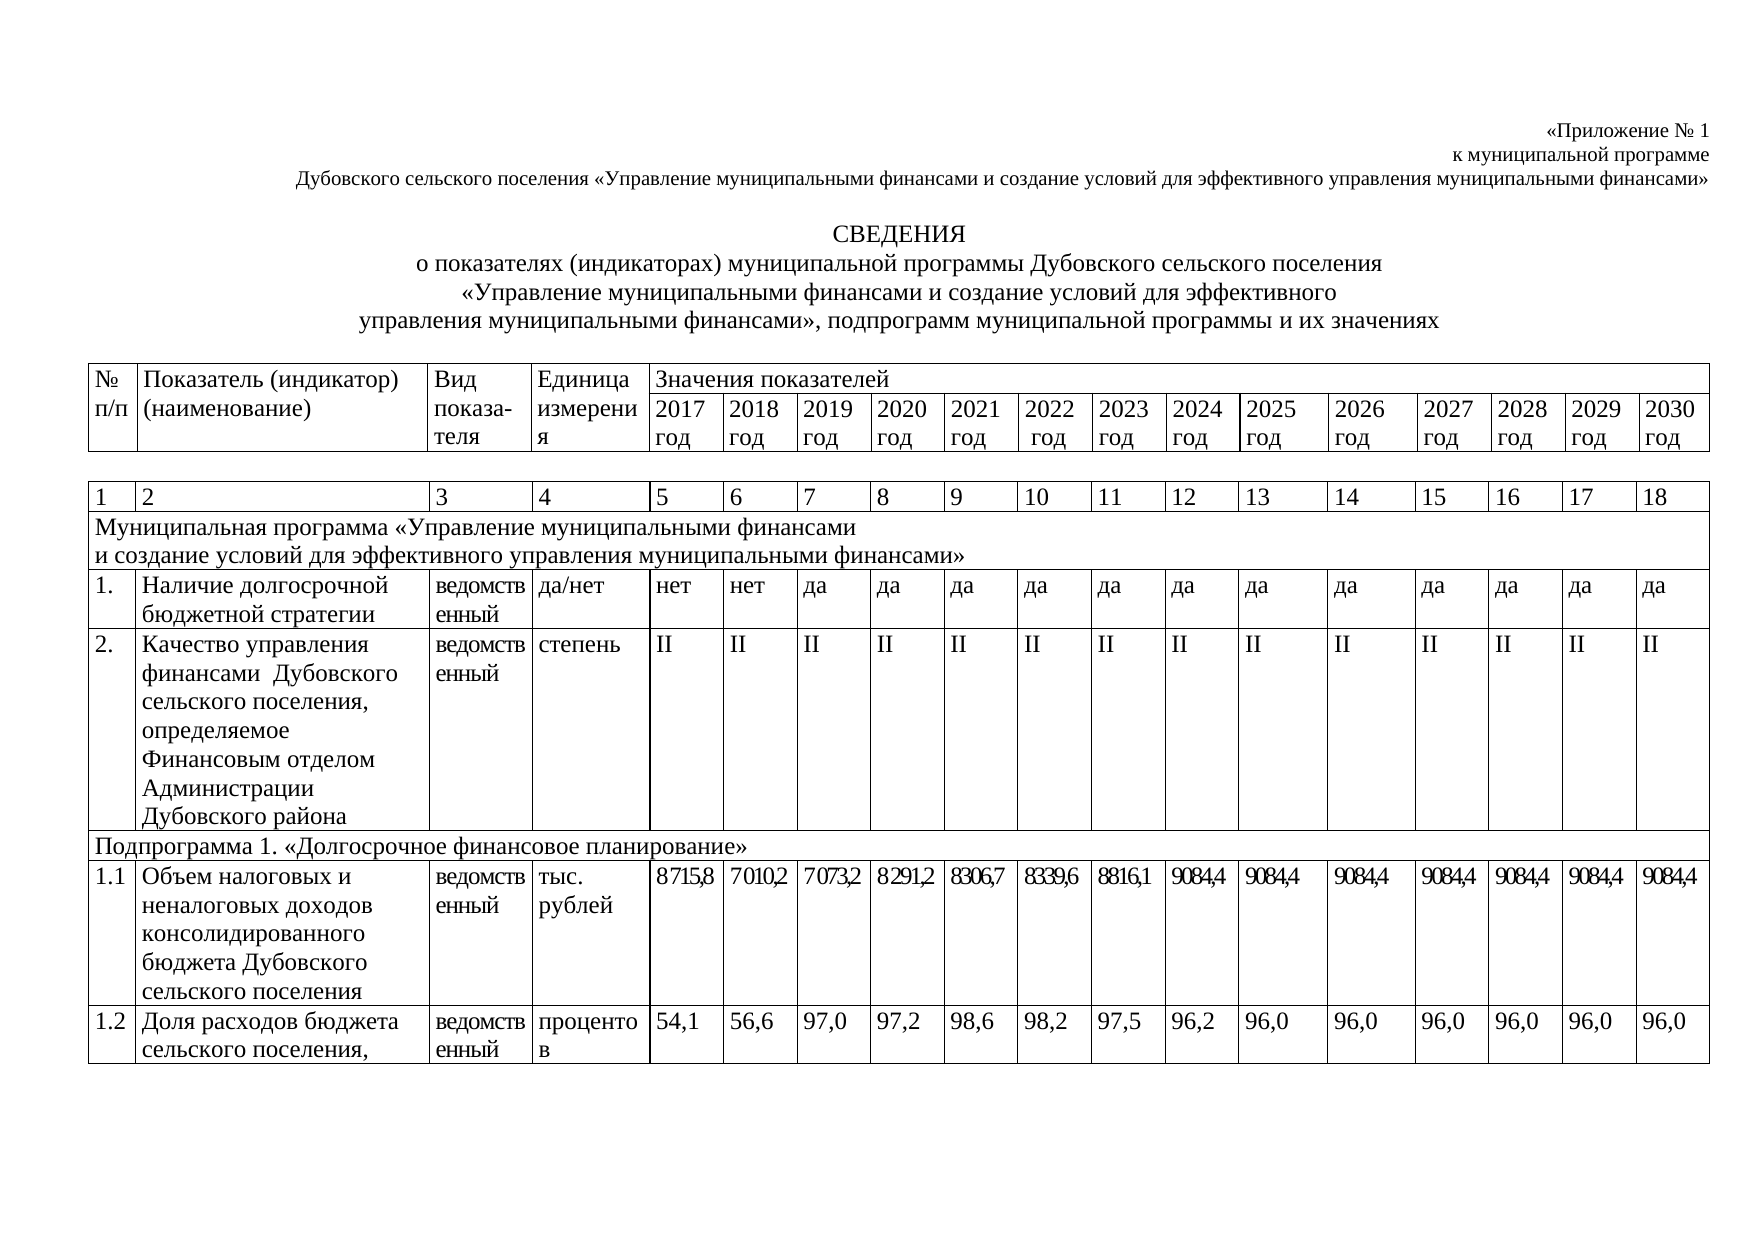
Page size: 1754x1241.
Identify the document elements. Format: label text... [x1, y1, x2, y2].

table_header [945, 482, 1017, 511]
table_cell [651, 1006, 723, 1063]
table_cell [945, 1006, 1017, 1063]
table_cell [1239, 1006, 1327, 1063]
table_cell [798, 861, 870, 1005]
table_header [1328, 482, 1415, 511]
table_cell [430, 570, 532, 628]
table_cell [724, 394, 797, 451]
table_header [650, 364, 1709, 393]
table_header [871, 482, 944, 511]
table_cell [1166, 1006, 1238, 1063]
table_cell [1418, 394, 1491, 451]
text «Управление муниципальными финансами и создание условий для эффективного [89, 277, 1710, 305]
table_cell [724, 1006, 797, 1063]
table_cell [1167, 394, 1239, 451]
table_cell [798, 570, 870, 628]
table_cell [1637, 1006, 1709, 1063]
text о показателях (индикаторах) муниципальной программы Дубовского сельского поселения [89, 248, 1710, 277]
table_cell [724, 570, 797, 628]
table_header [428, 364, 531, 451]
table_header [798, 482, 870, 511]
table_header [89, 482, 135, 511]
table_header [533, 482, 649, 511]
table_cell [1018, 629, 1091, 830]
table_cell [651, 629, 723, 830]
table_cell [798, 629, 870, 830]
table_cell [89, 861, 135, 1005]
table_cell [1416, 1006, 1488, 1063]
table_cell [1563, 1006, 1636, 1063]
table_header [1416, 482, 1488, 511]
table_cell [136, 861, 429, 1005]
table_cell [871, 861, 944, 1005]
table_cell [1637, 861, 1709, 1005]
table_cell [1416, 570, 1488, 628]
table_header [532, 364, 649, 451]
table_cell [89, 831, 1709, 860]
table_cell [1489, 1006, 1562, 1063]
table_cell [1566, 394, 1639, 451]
text управления муниципальными финансами», подпрограмм муниципальной программы и их значениях [89, 305, 1710, 334]
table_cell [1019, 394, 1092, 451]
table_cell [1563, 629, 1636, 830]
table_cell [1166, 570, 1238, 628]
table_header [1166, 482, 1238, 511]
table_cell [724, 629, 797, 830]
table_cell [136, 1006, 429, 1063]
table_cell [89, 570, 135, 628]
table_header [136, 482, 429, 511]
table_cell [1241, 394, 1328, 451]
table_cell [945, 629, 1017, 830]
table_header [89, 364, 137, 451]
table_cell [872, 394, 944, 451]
text к муниципальной программе [89, 142, 1710, 166]
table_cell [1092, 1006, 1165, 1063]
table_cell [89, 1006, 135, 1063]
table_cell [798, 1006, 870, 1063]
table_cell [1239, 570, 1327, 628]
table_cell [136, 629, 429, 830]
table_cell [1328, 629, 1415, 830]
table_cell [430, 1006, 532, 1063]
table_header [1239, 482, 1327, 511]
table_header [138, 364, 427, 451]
text «Приложение № 1 [89, 118, 1710, 142]
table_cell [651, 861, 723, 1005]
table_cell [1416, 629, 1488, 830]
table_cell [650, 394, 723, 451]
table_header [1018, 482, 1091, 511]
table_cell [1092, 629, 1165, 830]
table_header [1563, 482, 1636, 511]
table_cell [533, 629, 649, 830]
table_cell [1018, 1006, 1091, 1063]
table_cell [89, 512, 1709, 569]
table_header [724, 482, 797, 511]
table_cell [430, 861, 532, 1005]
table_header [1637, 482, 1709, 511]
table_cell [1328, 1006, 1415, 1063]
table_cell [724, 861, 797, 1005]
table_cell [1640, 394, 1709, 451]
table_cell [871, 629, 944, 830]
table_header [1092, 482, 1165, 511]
text Дубовского сельского поселения «Управление муниципальными финансами и создание условий для эффективного управления муниципальными финансами» [89, 166, 1710, 190]
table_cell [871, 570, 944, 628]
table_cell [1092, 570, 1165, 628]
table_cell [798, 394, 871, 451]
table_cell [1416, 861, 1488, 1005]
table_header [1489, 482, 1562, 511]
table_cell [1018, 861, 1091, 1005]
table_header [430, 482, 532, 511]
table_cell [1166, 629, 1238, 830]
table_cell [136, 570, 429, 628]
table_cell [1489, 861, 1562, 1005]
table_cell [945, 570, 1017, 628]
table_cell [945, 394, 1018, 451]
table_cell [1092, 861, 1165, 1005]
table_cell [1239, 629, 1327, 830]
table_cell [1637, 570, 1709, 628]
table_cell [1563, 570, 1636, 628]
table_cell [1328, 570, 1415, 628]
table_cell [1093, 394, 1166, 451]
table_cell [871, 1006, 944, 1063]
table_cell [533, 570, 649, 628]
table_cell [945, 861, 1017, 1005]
text СВЕДЕНИЯ [89, 219, 1710, 248]
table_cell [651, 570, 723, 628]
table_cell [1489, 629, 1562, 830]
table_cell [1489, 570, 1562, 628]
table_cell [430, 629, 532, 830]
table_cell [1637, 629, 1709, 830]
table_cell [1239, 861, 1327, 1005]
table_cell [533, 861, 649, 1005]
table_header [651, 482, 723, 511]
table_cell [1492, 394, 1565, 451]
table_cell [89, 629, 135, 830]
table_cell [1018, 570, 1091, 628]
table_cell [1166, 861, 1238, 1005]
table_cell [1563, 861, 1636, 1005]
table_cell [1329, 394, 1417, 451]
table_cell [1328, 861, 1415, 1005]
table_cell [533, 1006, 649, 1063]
